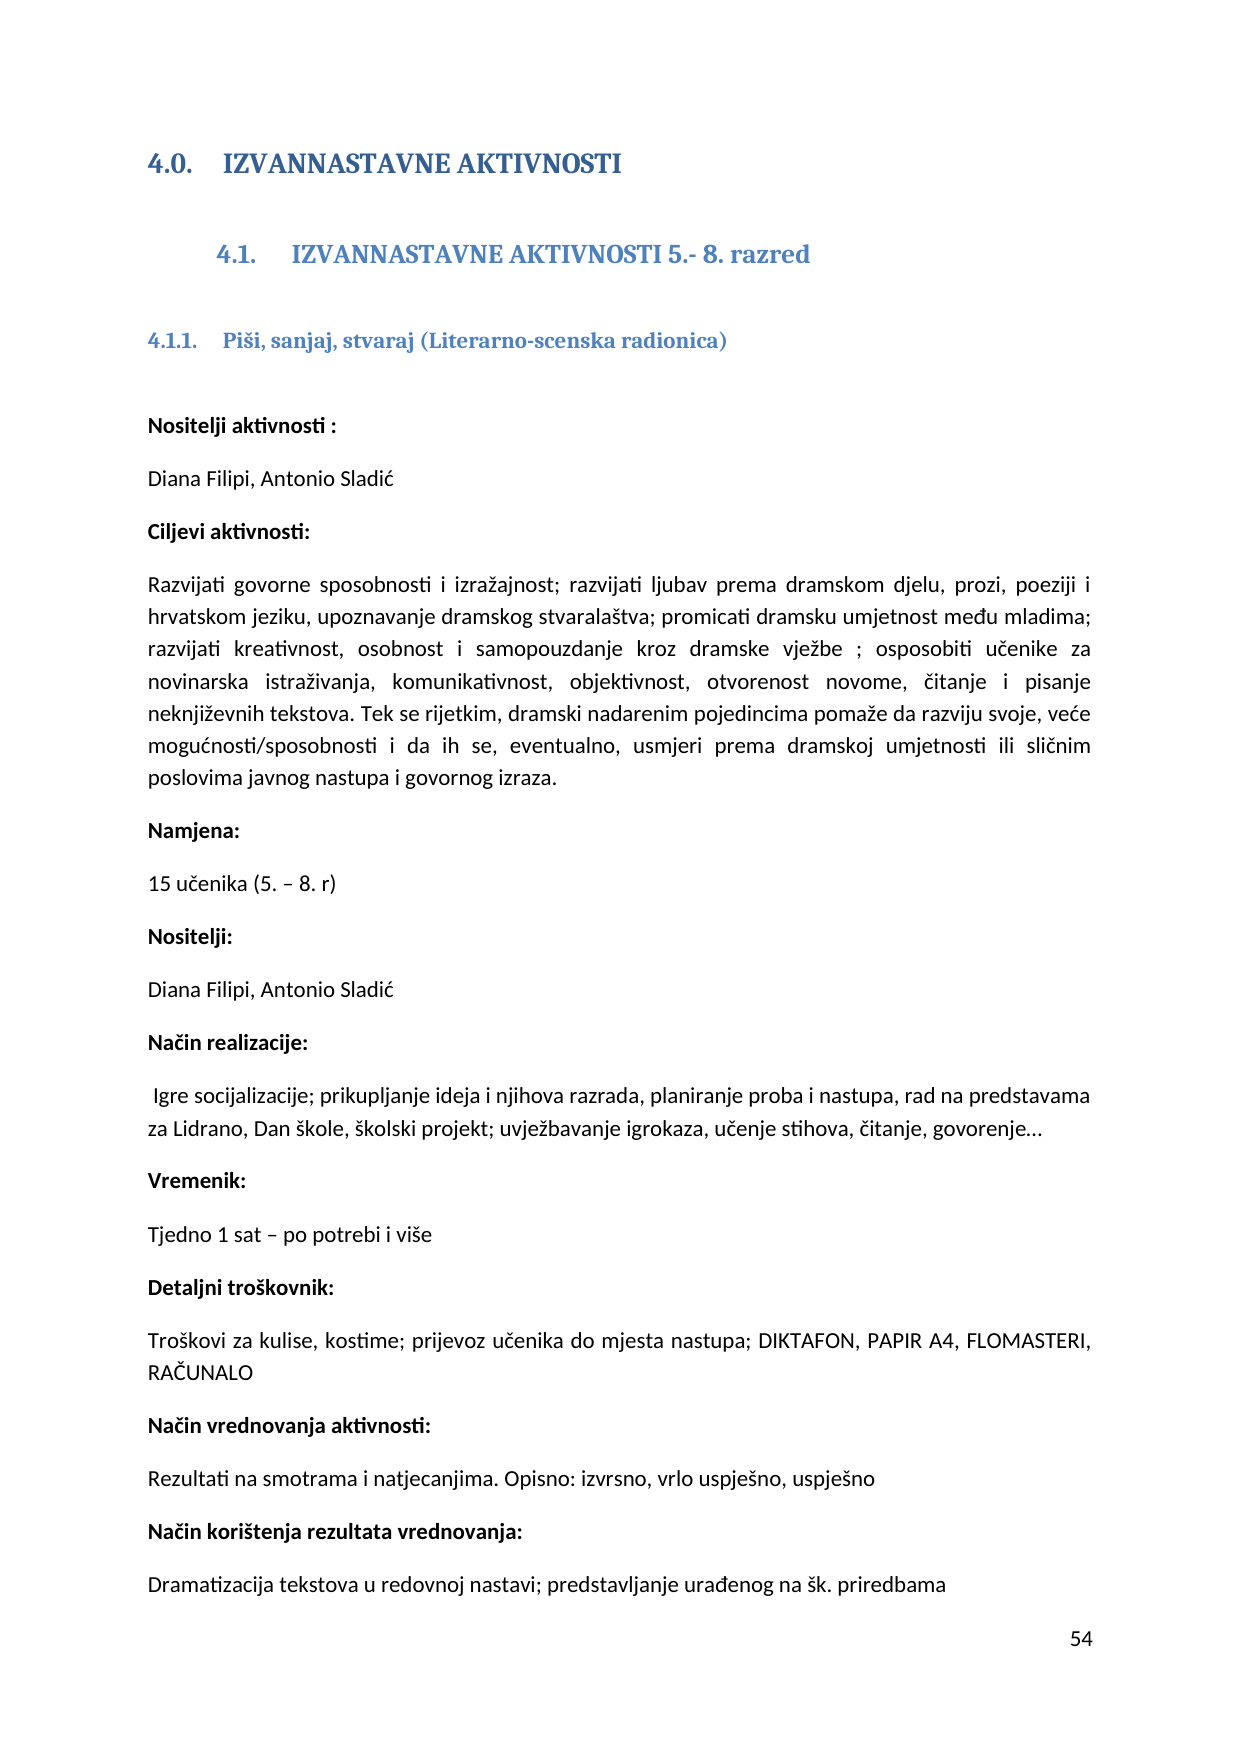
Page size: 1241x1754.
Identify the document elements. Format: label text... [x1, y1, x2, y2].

text Diana Filipi, Antonio Sladić [148, 464, 1093, 492]
subtitle Piši, sanjaj, stvaraj (Literarno-scenska radionica) [148, 328, 1093, 354]
text Način vrednovanja aktivnosti: [148, 1411, 1093, 1439]
text Detaljni troškovnik: [148, 1273, 1093, 1301]
text Dramatizacija tekstova u redovnoj nastavi; predstavljanje urađenog na šk. priredbama [148, 1570, 1093, 1598]
text Nositelji aktivnosti : [148, 411, 1093, 439]
text 15 učenika (5. – 8. r) [148, 869, 1093, 897]
text Namjena: [148, 816, 1093, 844]
text Razvijati govorne sposobnosti i izražajnost; razvijati ljubav prema dramskom djelu, prozi, poeziji i hrvatskom jeziku, upoznavanje dramskog stvaralaštva; promicati dramsku umjetnost među mladima; razvijati kreativnost, osobnost i samopouzdanje kroz dramske vježbe ; osposobiti učenike za novinarska istraživanja, komunikativnost, objektivnost, otvorenost novome, čitanje i pisanje neknjiževnih tekstova. Tek se rijetkim, dramski nadarenim pojedincima pomaže da razviju svoje, veće mogućnosti/sposobnosti i da ih se, eventualno, usmjeri prema dramskoj umjetnosti ili sličnim poslovima javnog nastupa i govornog izraza. [148, 570, 1093, 791]
subtitle IZVANNASTAVNE AKTIVNOSTI 5.- 8. razred [216, 239, 1093, 270]
text Način realizacije: [148, 1028, 1093, 1056]
text Vremenik: [148, 1167, 1093, 1195]
text Ciljevi aktivnosti: [148, 517, 1093, 545]
text Diana Filipi, Antonio Sladić [148, 975, 1093, 1003]
text Rezultati na smotrama i natjecanjima. Opisno: izvrsno, vrlo uspješno, uspješno [148, 1464, 1093, 1492]
text Igre socijalizacije; prikupljanje ideja i njihova razrada, planiranje proba i nastupa, rad na predstavama za Lidrano, Dan škole, školski projekt; uvježbavanje igrokaza, učenje stihova, čitanje, govorenje… [148, 1081, 1093, 1142]
text Nositelji: [148, 922, 1093, 950]
text Način korištenja rezultata vrednovanja: [148, 1517, 1093, 1545]
subtitle IZVANNASTAVNE AKTIVNOSTI [148, 148, 1093, 181]
text Troškovi za kulise, kostime; prijevoz učenika do mjesta nastupa; DIKTAFON, PAPIR A4, FLOMASTERI, RAČUNALO [148, 1326, 1093, 1386]
text Tjedno 1 sat – po potrebi i više [148, 1220, 1093, 1248]
